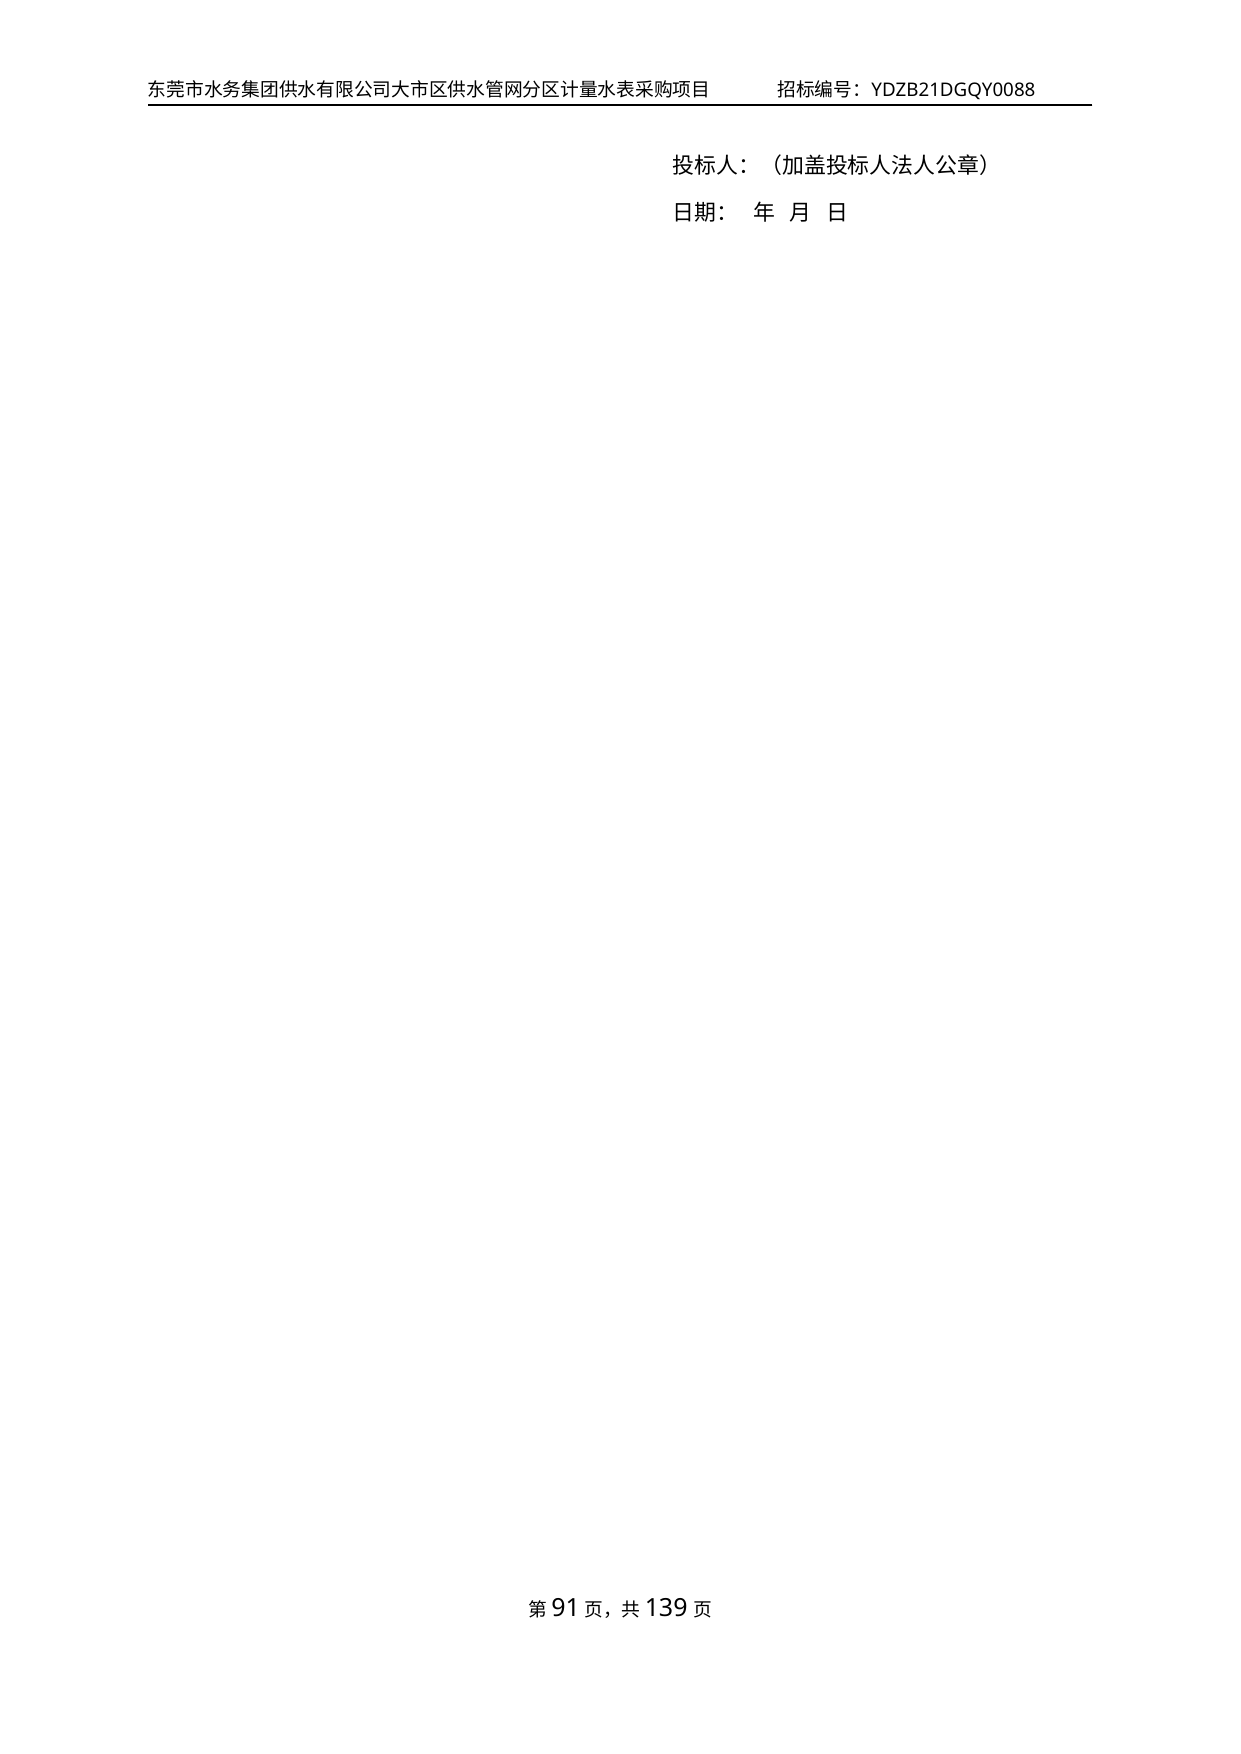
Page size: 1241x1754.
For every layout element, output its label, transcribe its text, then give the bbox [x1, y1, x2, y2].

text 投标人：（加盖投标人法人公章） [148, 148, 1092, 179]
text 日期： 年 月 日 [148, 195, 1092, 227]
